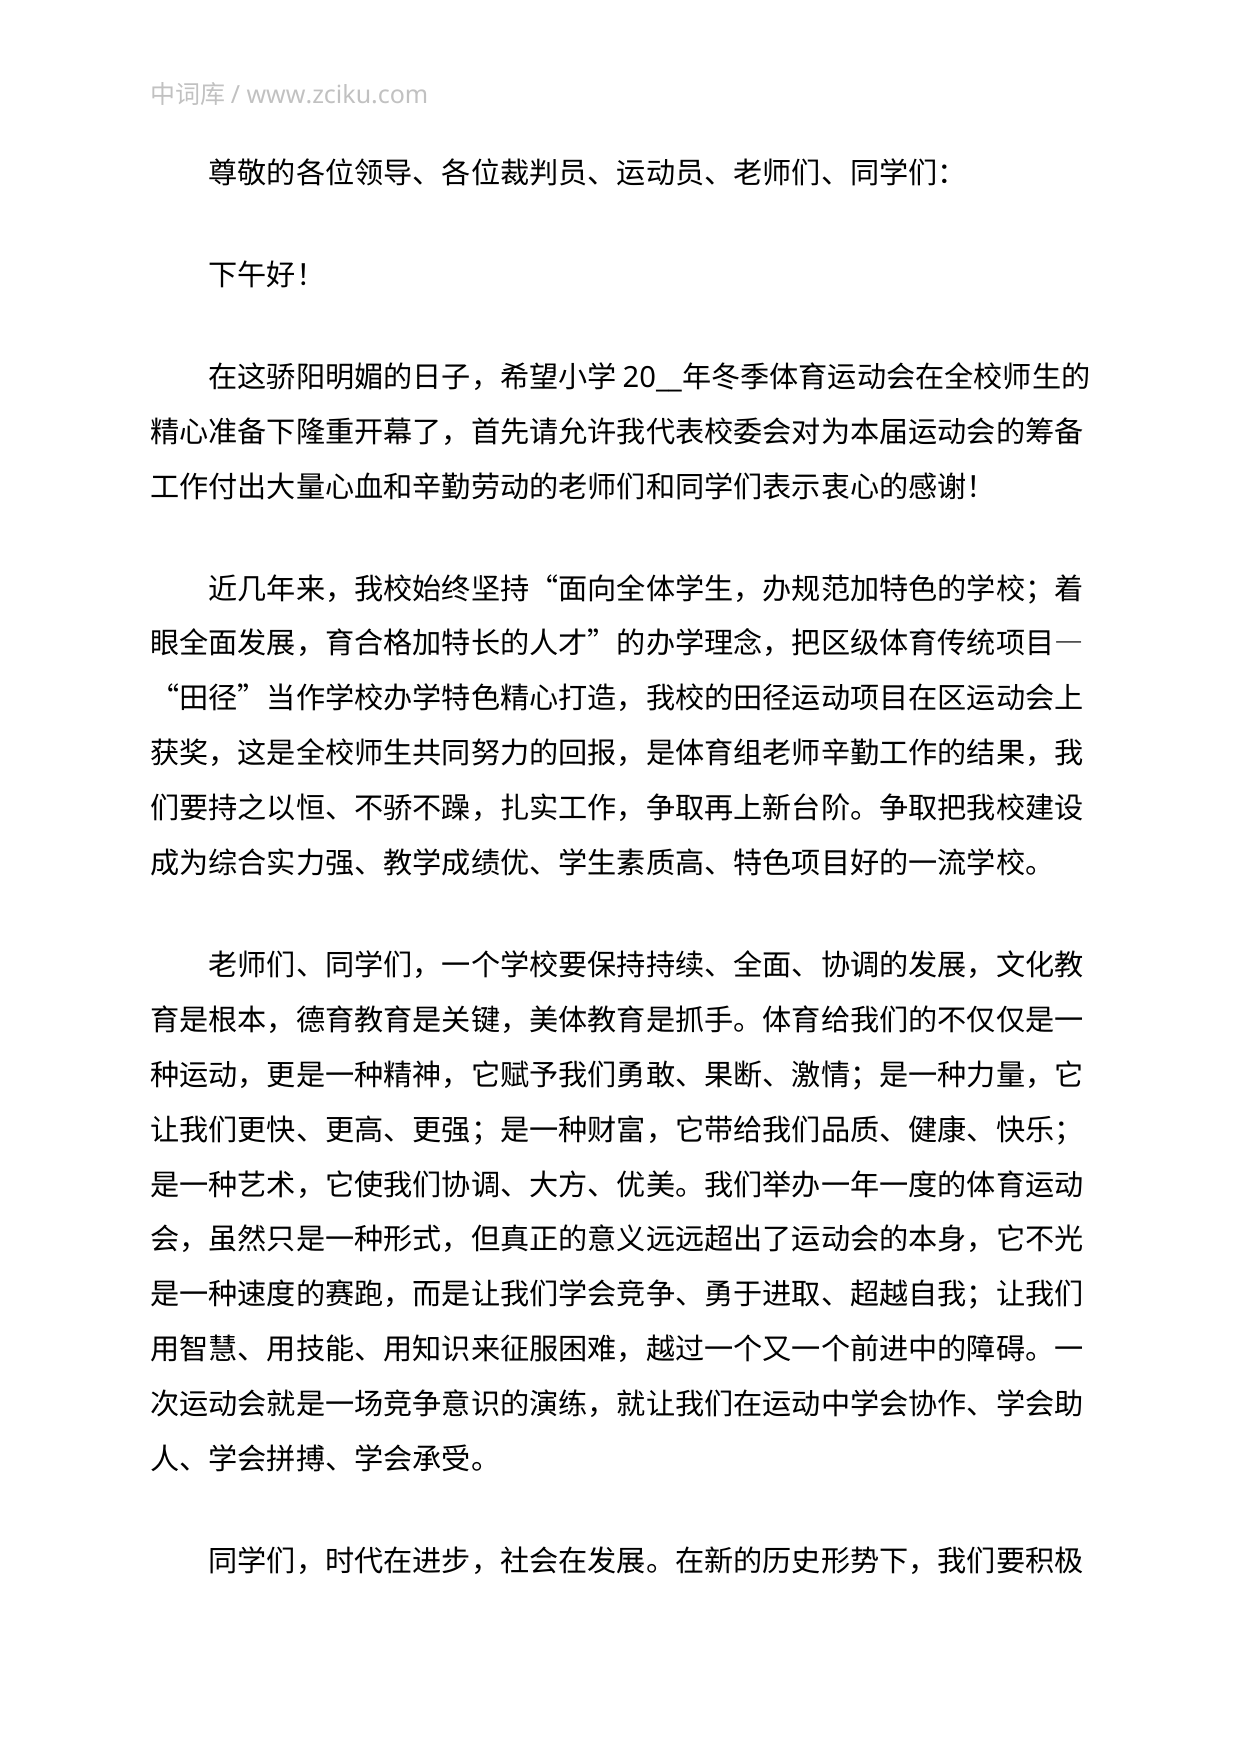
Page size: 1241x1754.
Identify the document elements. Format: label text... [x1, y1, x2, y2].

text 近几年来，我校始终坚持“面向全体学生，办规范加特色的学校；着眼全面发展，育合格加特长的人才”的办学理念，把区级体育传统项目—“田径”当作学校办学特色精心打造，我校的田径运动项目在区运动会上获奖，这是全校师生共同努力的回报，是体育组老师辛勤工作的结果，我们要持之以恒、不骄不躁，扎实工作，争取再上新台阶。争取把我校建设成为综合实力强、教学成绩优、学生素质高、特色项目好的一流学校。 [150, 565, 1090, 882]
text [150, 1537, 1090, 1579]
text 老师们、同学们，一个学校要保持持续、全面、协调的发展，文化教育是根本，德育教育是关键，美体教育是抓手。体育给我们的不仅仅是一种运动，更是一种精神，它赋予我们勇敢、果断、激情；是一种力量，它让我们更快、更高、更强；是一种财富，它带给我们品质、健康、快乐；是一种艺术，它使我们协调、大方、优美。我们举办一年一度的体育运动会，虽然只是一种形式，但真正的意义远远超出了运动会的本身，它不光是一种速度的赛跑，而是让我们学会竞争、勇于进取、超越自我；让我们用智慧、用技能、用知识来征服困难，越过一个又一个前进中的障碍。一次运动会就是一场竞争意识的演练，就让我们在运动中学会协作、学会助人、学会拼搏、学会承受。 [150, 941, 1090, 1478]
text 在这骄阳明媚的日子，希望小学20__年冬季体育运动会在全校师生的精心准备下隆重开幕了，首先请允许我代表校委会对为本届运动会的筹备工作付出大量心血和辛勤劳动的老师们和同学们表示衷心的感谢！ [150, 353, 1090, 506]
text 尊敬的各位领导、各位裁判员、运动员、老师们、同学们： [150, 150, 1090, 192]
text 下午好！ [150, 252, 1090, 294]
